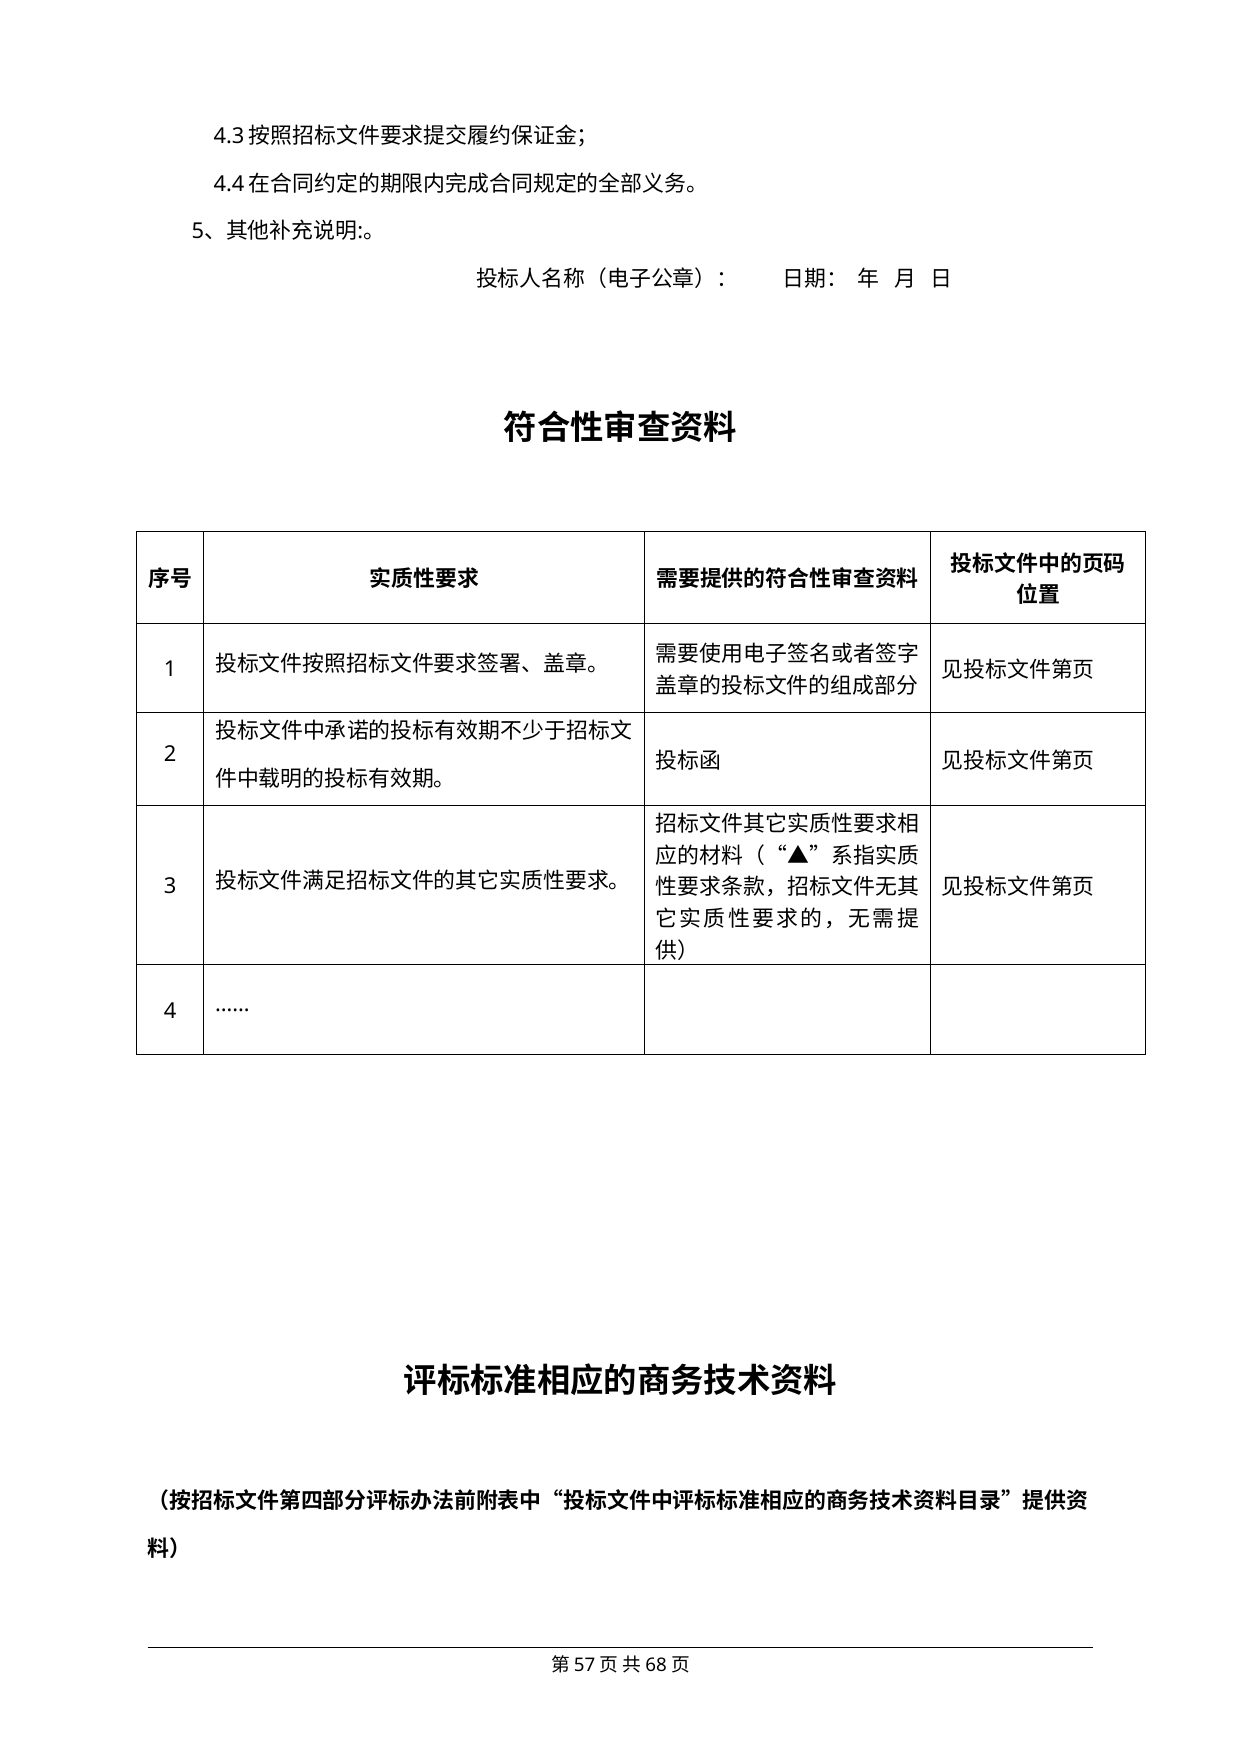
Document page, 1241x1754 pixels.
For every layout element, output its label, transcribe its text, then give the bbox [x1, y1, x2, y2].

table_header 投标文件中的页码位置 [931, 532, 1145, 623]
table_cell 2 [137, 713, 203, 805]
table_cell 3 [137, 806, 203, 964]
table_cell 招标文件其它实质性要求相应的材料（“▲”系指实质性要求条款，招标文件无其它实质性要求的，无需提供） [645, 806, 930, 964]
text 5、其他补充说明:。 [148, 213, 1093, 245]
text 投标人名称（电子公章）： 日期： 年 月 日 [148, 261, 1093, 293]
table_header 实质性要求 [204, 532, 644, 623]
text 4.4在合同约定的期限内完成合同规定的全部义务。 [169, 166, 1093, 197]
table_cell 投标文件满足招标文件的其它实质性要求。 [204, 806, 644, 964]
table_header 需要提供的符合性审查资料 [645, 532, 930, 623]
table_header 序号 [137, 532, 203, 623]
table_cell 投标函 [645, 713, 930, 805]
text 4.3按照招标文件要求提交履约保证金； [169, 118, 1093, 150]
table_cell 需要使用电子签名或者签字盖章的投标文件的组成部分 [645, 624, 930, 712]
table_cell 投标文件按照招标文件要求签署、盖章。 [204, 624, 644, 712]
table_cell [645, 965, 930, 1054]
table_cell 1 [137, 624, 203, 712]
table_cell 投标文件中承诺的投标有效期不少于招标文件中载明的投标有效期。 [204, 713, 644, 805]
table_cell …… [204, 965, 644, 1054]
table_cell 4 [137, 965, 203, 1054]
table_cell 见投标文件第页 [931, 806, 1145, 964]
text 评标标准相应的商务技术资料 [148, 1354, 1093, 1402]
text （按招标文件第四部分评标办法前附表中“投标文件中评标标准相应的商务技术资料目录”提供资料） [148, 1483, 1093, 1563]
text 符合性审查资料 [148, 401, 1093, 449]
table_cell [931, 965, 1145, 1054]
table_cell 见投标文件第页 [931, 624, 1145, 712]
table_cell 见投标文件第页 [931, 713, 1145, 805]
